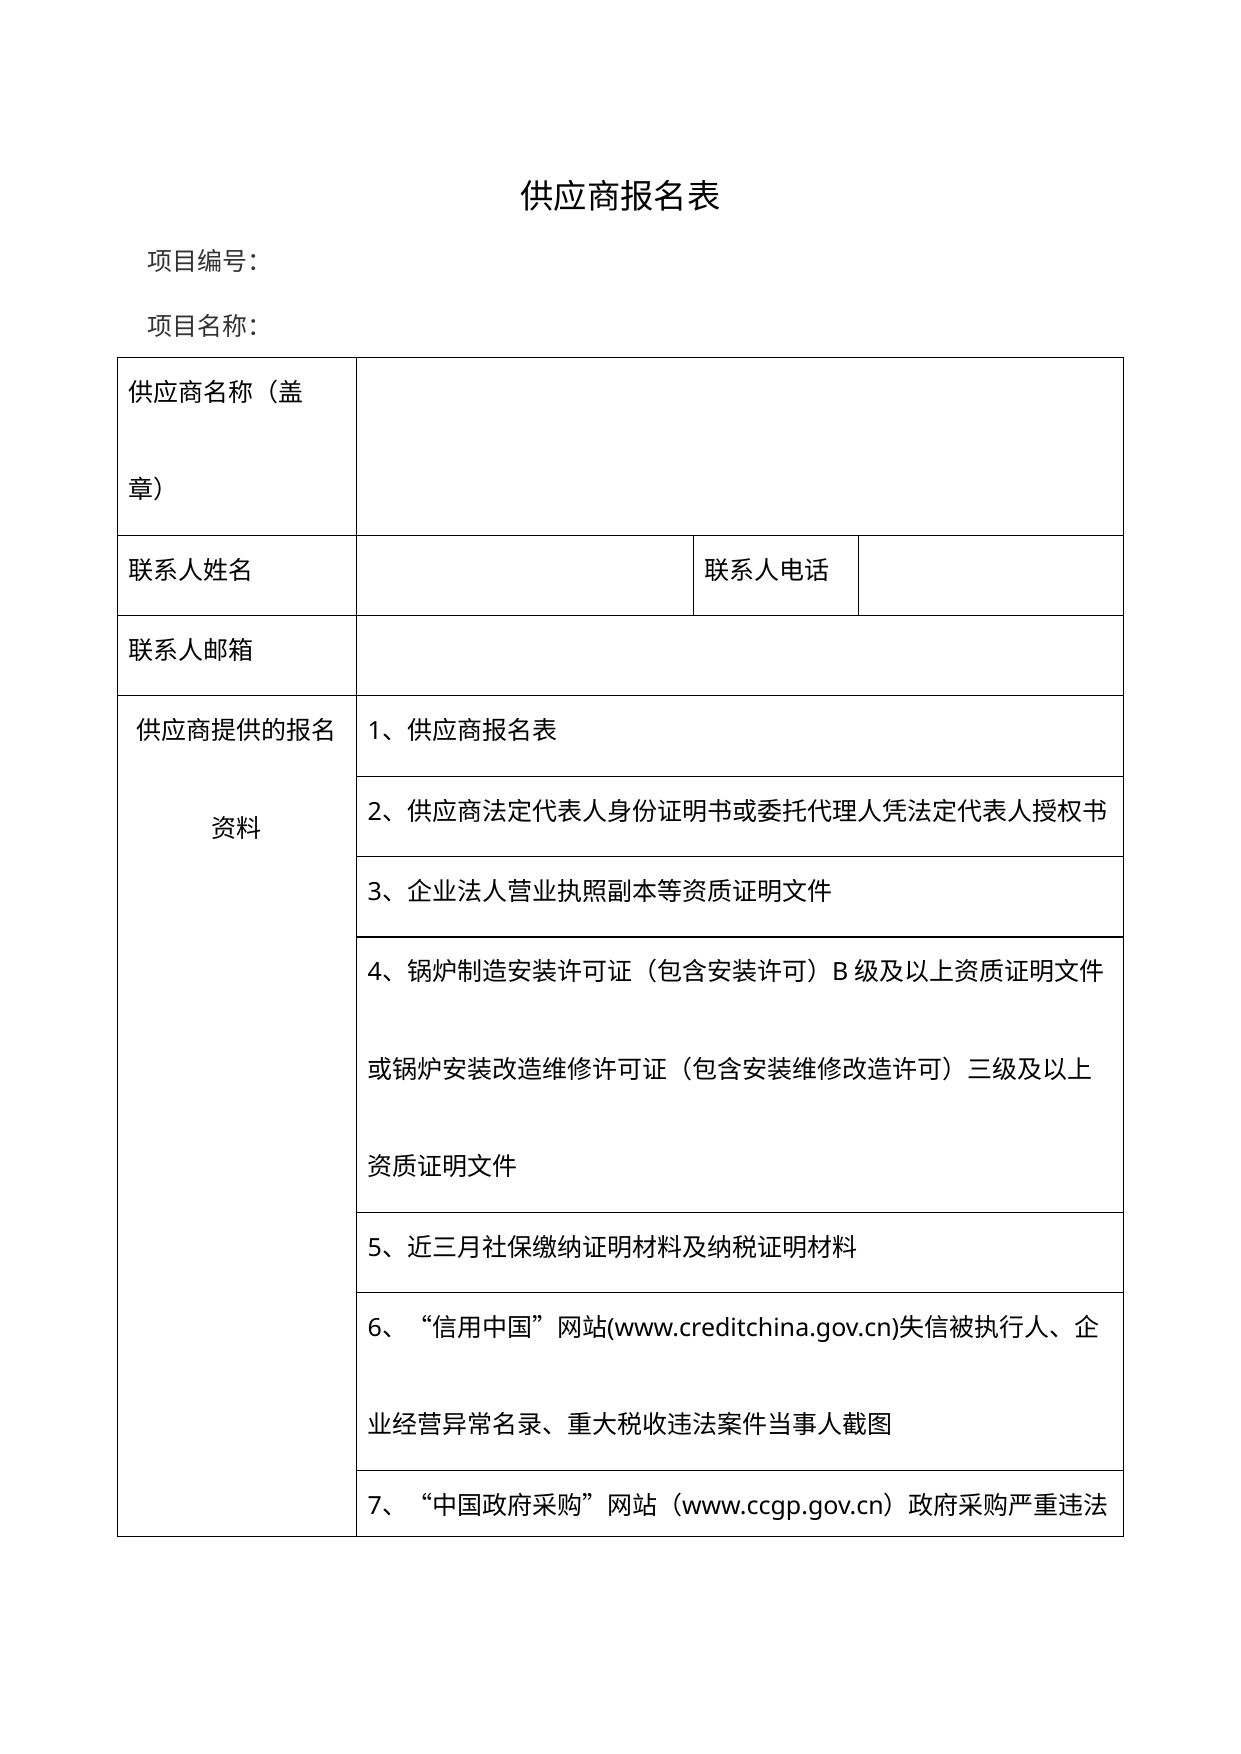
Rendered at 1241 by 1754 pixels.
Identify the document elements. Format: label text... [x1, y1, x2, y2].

table_cell 5、近三月社保缴纳证明材料及纳税证明材料 [357, 1213, 1123, 1292]
table_cell [357, 536, 693, 615]
table_cell 联系人邮箱 [118, 616, 356, 695]
text 项目编号： [148, 227, 1093, 292]
table_cell 2、供应商法定代表人身份证明书或委托代理人凭法定代表人授权书 [357, 777, 1123, 856]
text 项目名称： [148, 292, 1093, 357]
table_cell 联系人电话 [694, 536, 858, 615]
table_cell 3、企业法人营业执照副本等资质证明文件 [357, 857, 1123, 936]
table_cell 4、锅炉制造安装许可证（包含安装许可）B 级及以上资质证明文件或锅炉安装改造维修许可证（包含安装维修改造许可）三级及以上资质证明文件 [357, 938, 1123, 1212]
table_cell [357, 1471, 1123, 1536]
table_cell 6、“信用中国”网站(www.creditchina.gov.cn)失信被执行人、企业经营异常名录、重大税收违法案件当事人截图 [357, 1293, 1123, 1470]
table_cell [859, 536, 1123, 615]
text 供应商报名表 [148, 162, 1093, 227]
table_cell 联系人姓名 [118, 536, 356, 615]
table_header 供应商名称（盖章） [118, 358, 356, 535]
table_cell 供应商提供的报名资料 [118, 696, 356, 1536]
table_cell [357, 616, 1123, 695]
table_cell 1、供应商报名表 [357, 696, 1123, 776]
table_header [357, 358, 1123, 535]
